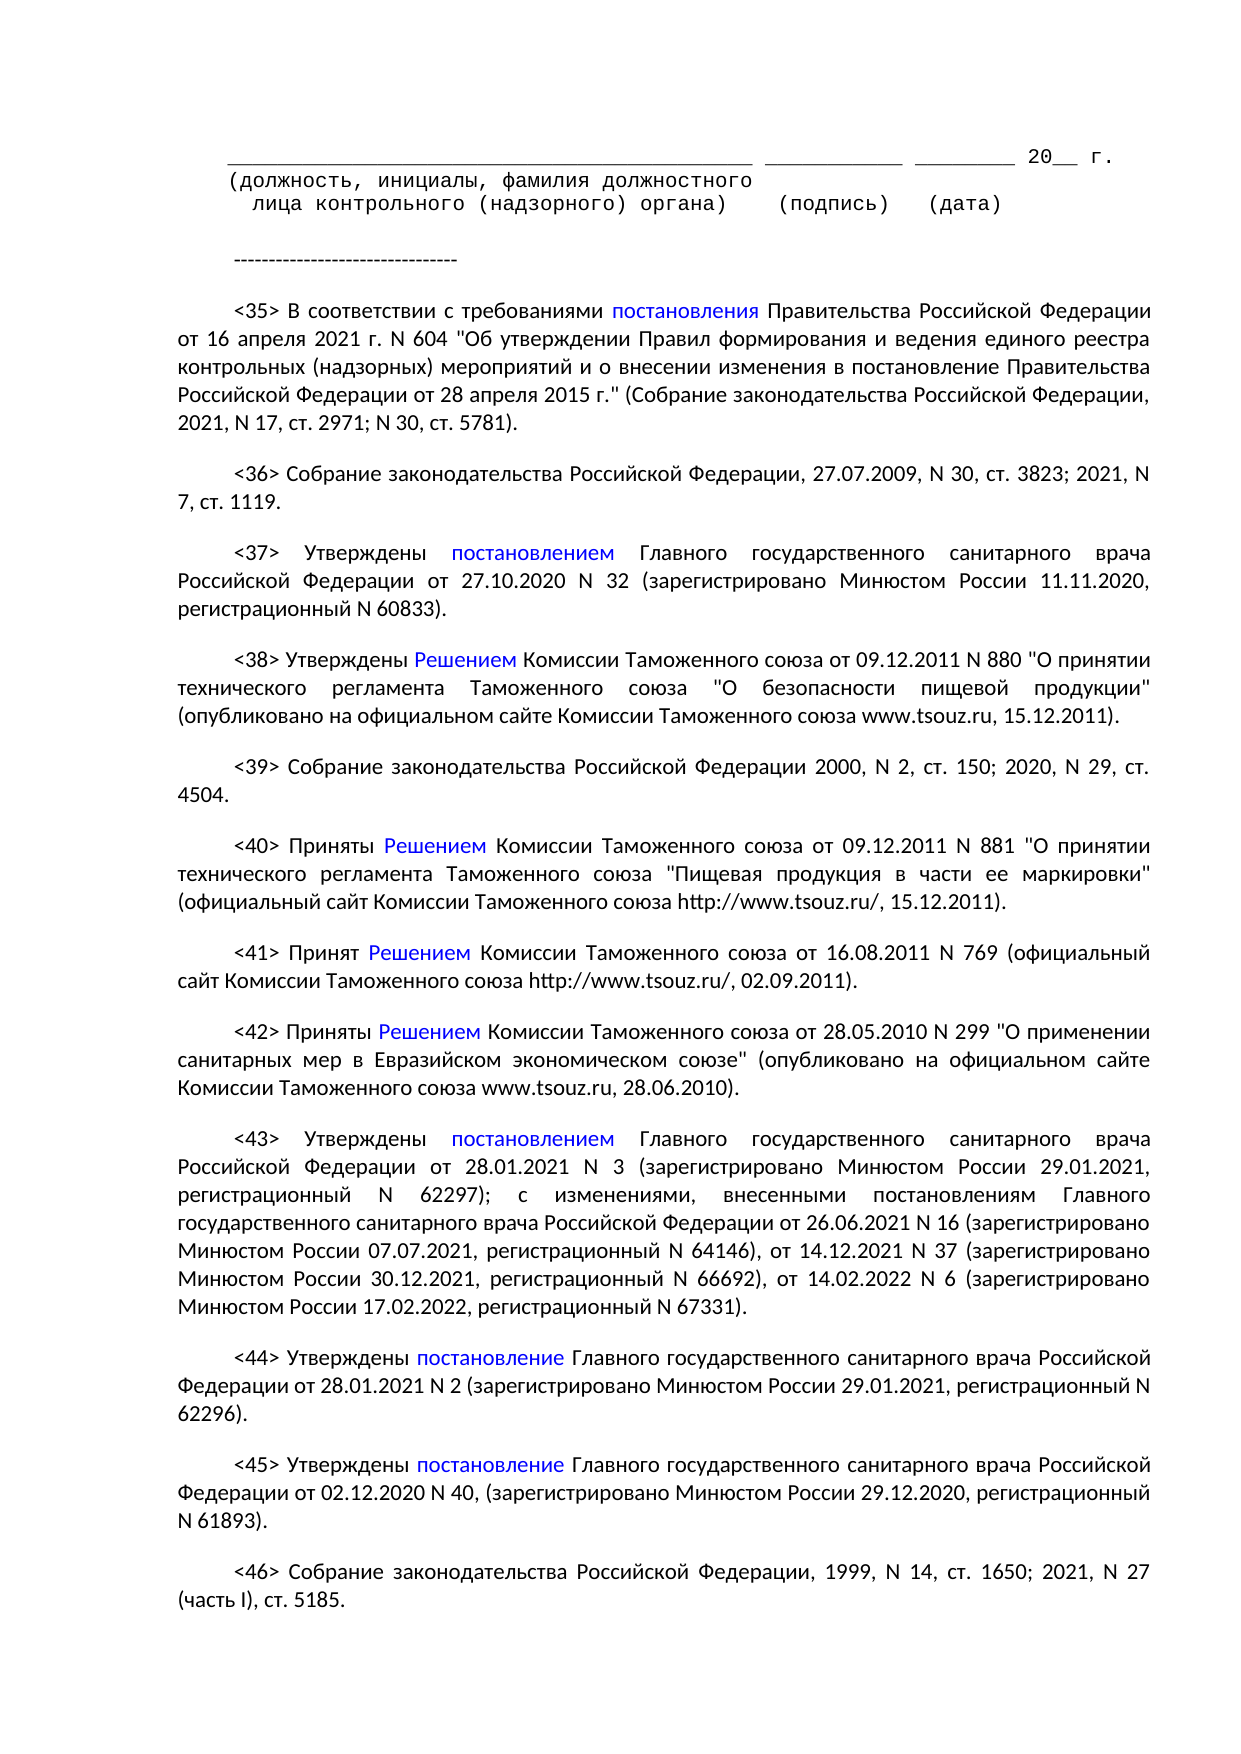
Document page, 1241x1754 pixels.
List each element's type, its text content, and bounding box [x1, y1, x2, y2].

text <42> Приняты Решением Комиссии Таможенного союза от 28.05.2010 N 299 "О применении санитарных мер в Евразийском экономическом союзе" (опубликовано на официальном сайте Комиссии Таможенного союза www.tsouz.ru, 28.06.2010). [177, 1017, 1152, 1101]
text <35> В соответствии с требованиями постановления Правительства Российской Федерации от 16 апреля 2021 г. N 604 "Об утверждении Правил формирования и ведения единого реестра контрольных (надзорных) мероприятий и о внесении изменения в постановление Правительства Российской Федерации от 28 апреля 2015 г." (Собрание законодательства Российской Федерации, 2021, N 17, ст. 2971; N 30, ст. 5781). [177, 296, 1152, 436]
text <41> Принят Решением Комиссии Таможенного союза от 16.08.2011 N 769 (официальный сайт Комиссии Таможенного союза http://www.tsouz.ru/, 02.09.2011). [177, 938, 1152, 994]
text __________________________________________ ___________ ________ 20__ г. [177, 146, 1152, 170]
text <39> Собрание законодательства Российской Федерации 2000, N 2, ст. 150; 2020, N 29, ст. 4504. [177, 752, 1152, 808]
text лица контрольного (надзорного) органа) (подпись) (дата) [177, 193, 1152, 217]
text <43> Утверждены постановлением Главного государственного санитарного врача Российской Федерации от 28.01.2021 N 3 (зарегистрировано Минюстом России 29.01.2021, регистрационный N 62297); с изменениями, внесенными постановлениям Главного государственного санитарного врача Российской Федерации от 26.06.2021 N 16 (зарегистрировано Минюстом России 07.07.2021, регистрационный N 64146), от 14.12.2021 N 37 (зарегистрировано Минюстом России 30.12.2021, регистрационный N 66692), от 14.02.2022 N 6 (зарегистрировано Минюстом России 17.02.2022, регистрационный N 67331). [177, 1124, 1152, 1320]
text <37> Утверждены постановлением Главного государственного санитарного врача Российской Федерации от 27.10.2020 N 32 (зарегистрировано Минюстом России 11.11.2020, регистрационный N 60833). [177, 538, 1152, 622]
text <40> Приняты Решением Комиссии Таможенного союза от 09.12.2011 N 881 "О принятии технического регламента Таможенного союза "Пищевая продукция в части ее маркировки" (официальный сайт Комиссии Таможенного союза http://www.tsouz.ru/, 15.12.2011). [177, 831, 1152, 915]
text <38> Утверждены Решением Комиссии Таможенного союза от 09.12.2011 N 880 "О принятии технического регламента Таможенного союза "О безопасности пищевой продукции" (опубликовано на официальном сайте Комиссии Таможенного союза www.tsouz.ru, 15.12.2011). [177, 645, 1152, 729]
text <45> Утверждены постановление Главного государственного санитарного врача Российской Федерации от 02.12.2020 N 40, (зарегистрировано Минюстом России 29.12.2020, регистрационный N 61893). [177, 1450, 1152, 1534]
text <36> Собрание законодательства Российской Федерации, 27.07.2009, N 30, ст. 3823; 2021, N 7, ст. 1119. [177, 459, 1152, 515]
text <46> Собрание законодательства Российской Федерации, 1999, N 14, ст. 1650; 2021, N 27 (часть I), ст. 5185. [177, 1557, 1152, 1613]
text -------------------------------- [177, 245, 1152, 273]
text (должность, инициалы, фамилия должностного [177, 170, 1152, 193]
text <44> Утверждены постановление Главного государственного санитарного врача Российской Федерации от 28.01.2021 N 2 (зарегистрировано Минюстом России 29.01.2021, регистрационный N 62296). [177, 1343, 1152, 1427]
